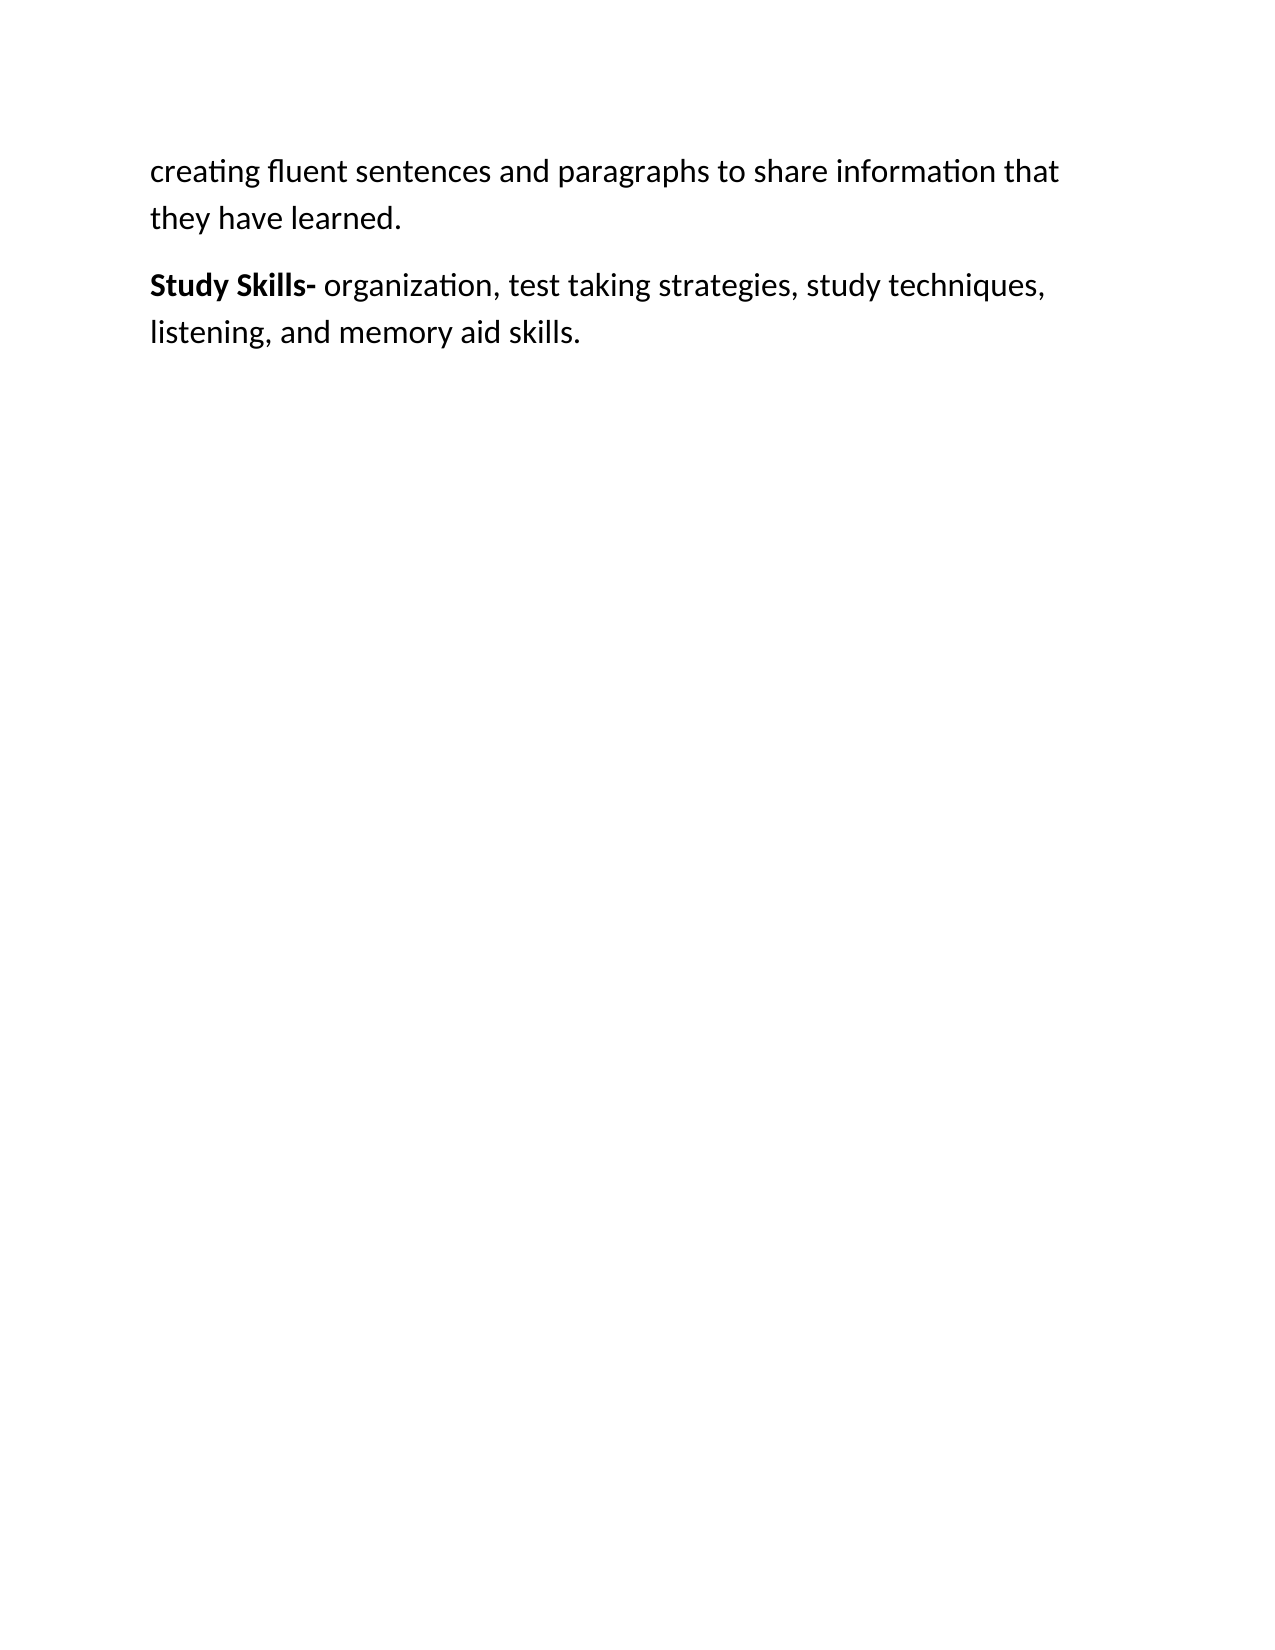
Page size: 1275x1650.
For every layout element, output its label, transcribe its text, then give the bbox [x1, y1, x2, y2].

text Study Skills- organization, test taking strategies, study techniques, listening, and memory aid skills. [150, 264, 1125, 352]
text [150, 150, 1125, 237]
